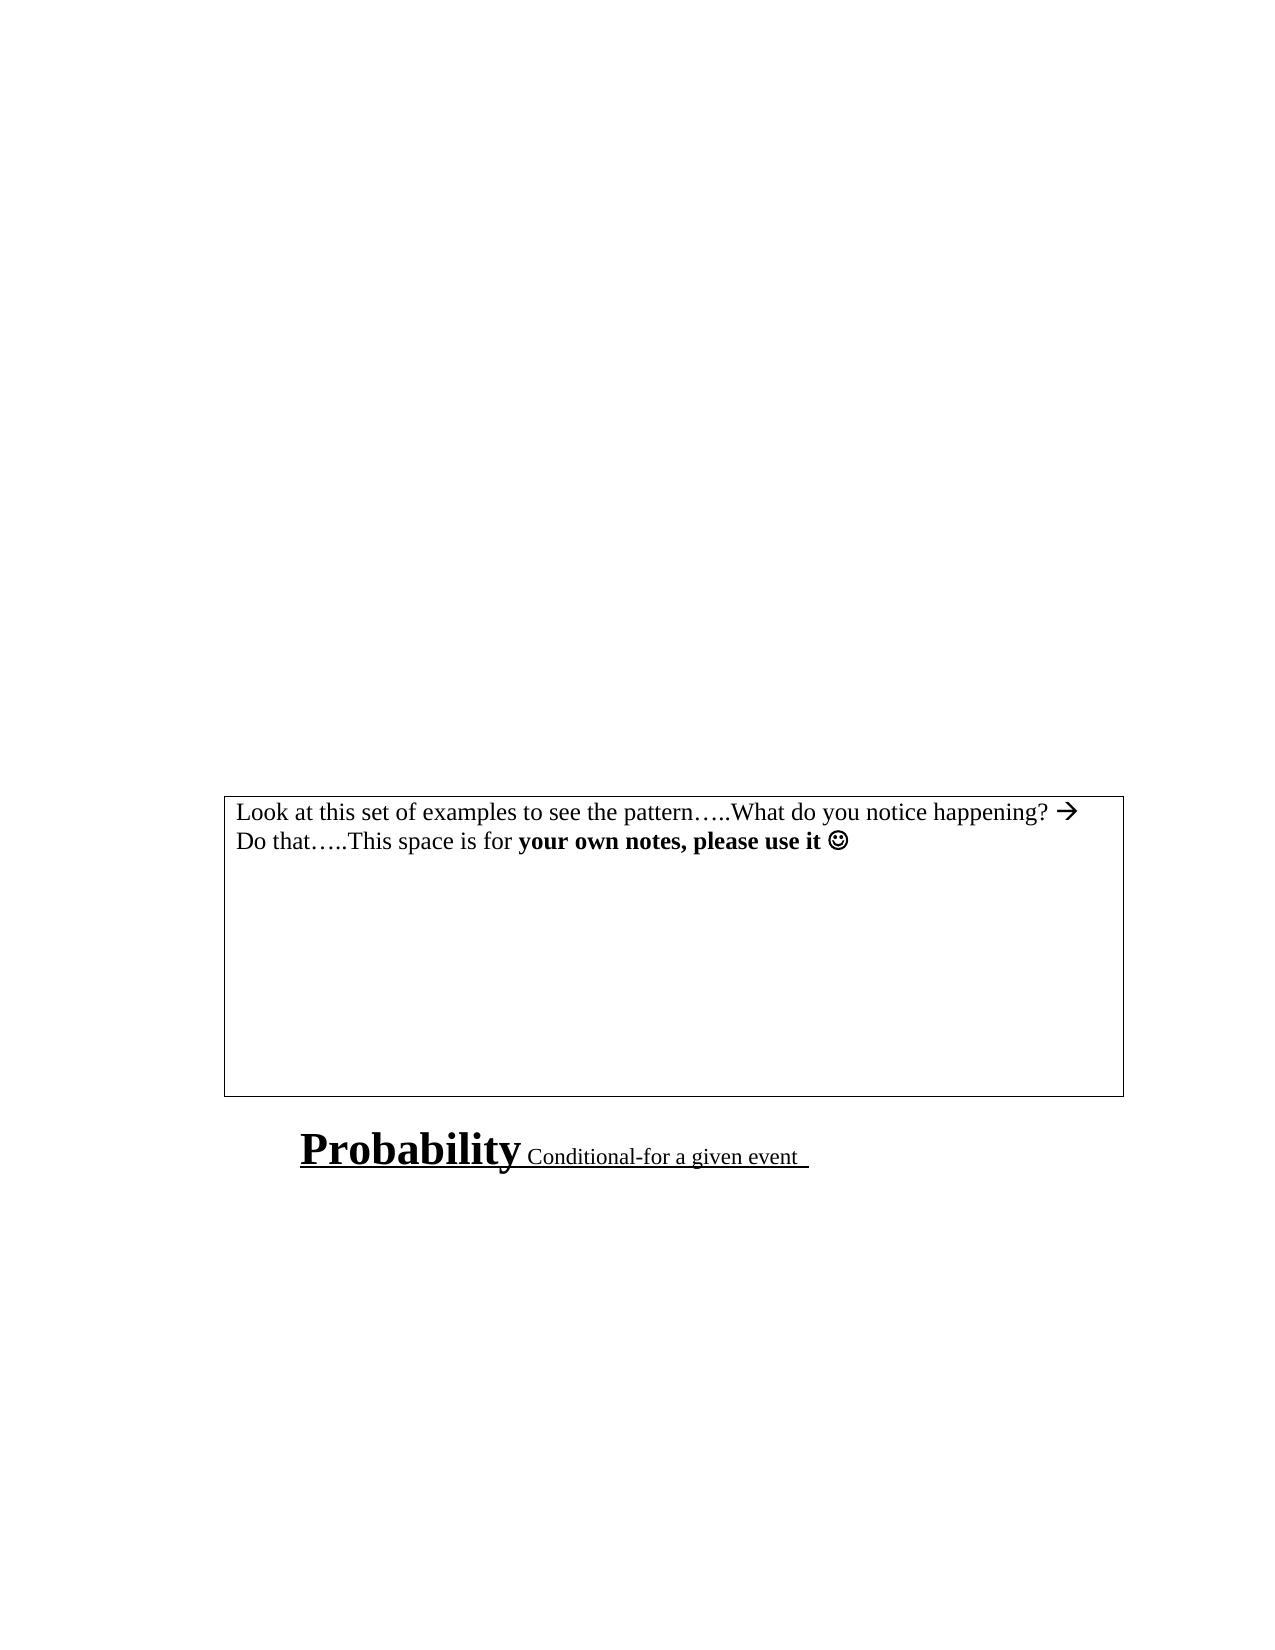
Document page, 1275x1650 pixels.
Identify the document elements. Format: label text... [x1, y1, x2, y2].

text Probability Conditional-for a given event [300, 1121, 1087, 1174]
